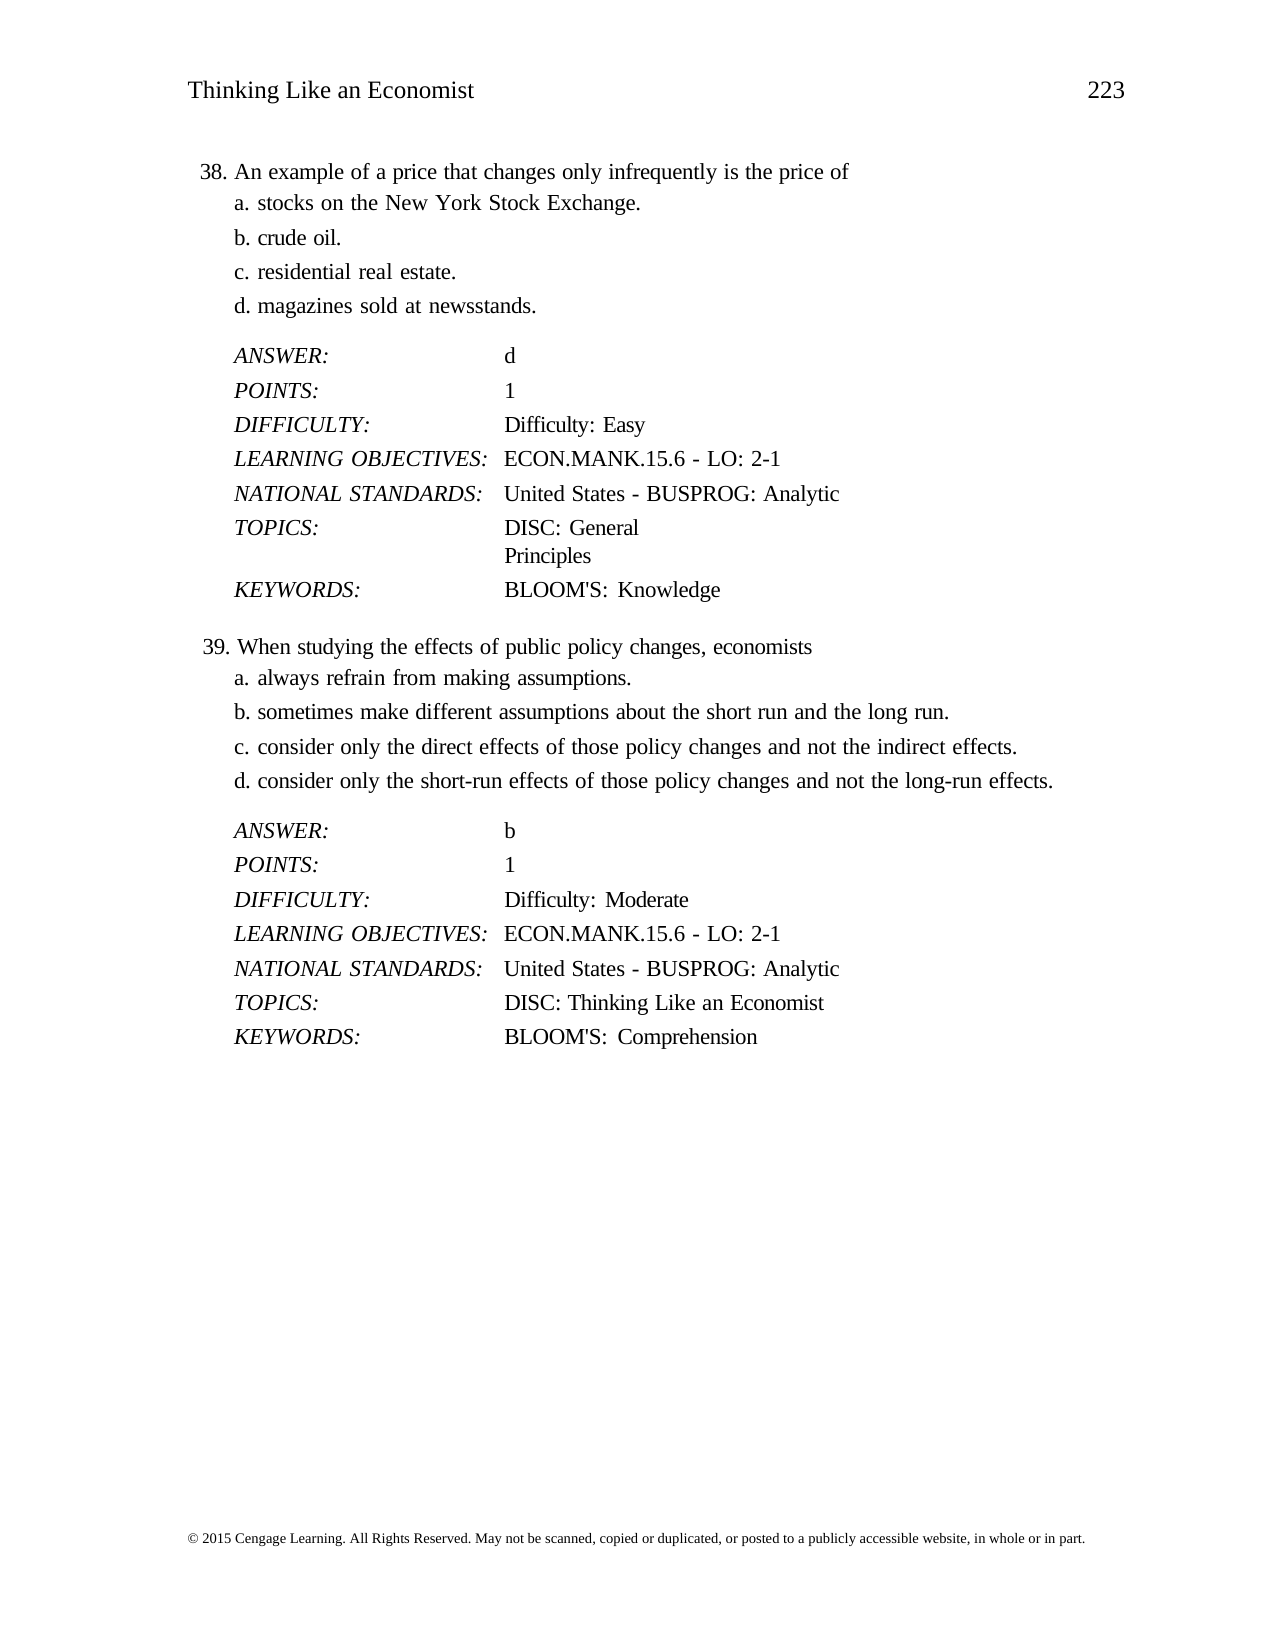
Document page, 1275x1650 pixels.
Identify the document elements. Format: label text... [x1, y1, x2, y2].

text NATIONAL STANDARDS: United States - BUSPROG: Analytic [234, 955, 1125, 981]
list residential real estate. [234, 258, 1125, 284]
list When studying the effects of public policy changes, economists [199, 633, 816, 659]
text ANSWER: d [234, 342, 1125, 369]
list crude oil. [234, 224, 1125, 250]
text TOPICS: DISC: Thinking Like an Economist [234, 989, 1125, 1015]
text POINTS: 1 [234, 852, 1125, 878]
list stocks on the New York Stock Exchange. [234, 189, 1125, 216]
list always refrain from making assumptions. [234, 664, 1125, 690]
text NATIONAL STANDARDS: United States - BUSPROG: Analytic [234, 480, 1125, 506]
list consider only the direct effects of those policy changes and not the indirect effects. [234, 733, 1125, 759]
list consider only the short-run effects of those policy changes and not the long-run effects. [234, 767, 1125, 793]
list An example of a price that changes only infrequently is the price of [199, 158, 1125, 184]
text TOPICS: DISC: General Principles [234, 514, 656, 568]
text KEYWORDS: BLOOM'S: Knowledge [234, 576, 1125, 603]
text LEARNING OBJECTIVES: ECON.MANK.15.6 - LO: 2-1 [234, 446, 1125, 472]
text DIFFICULTY: Difficulty: Moderate [234, 886, 1125, 912]
text POINTS: 1 [234, 377, 1125, 403]
text KEYWORDS: BLOOM'S: Comprehension [234, 1023, 1125, 1050]
text ANSWER: b [234, 817, 1125, 843]
text DIFFICULTY: Difficulty: Easy [234, 411, 1125, 437]
list sometimes make different assumptions about the short run and the long run. [234, 698, 1125, 725]
text LEARNING OBJECTIVES: ECON.MANK.15.6 - LO: 2-1 [234, 920, 1125, 947]
list magazines sold at newsstands. [234, 292, 1125, 319]
